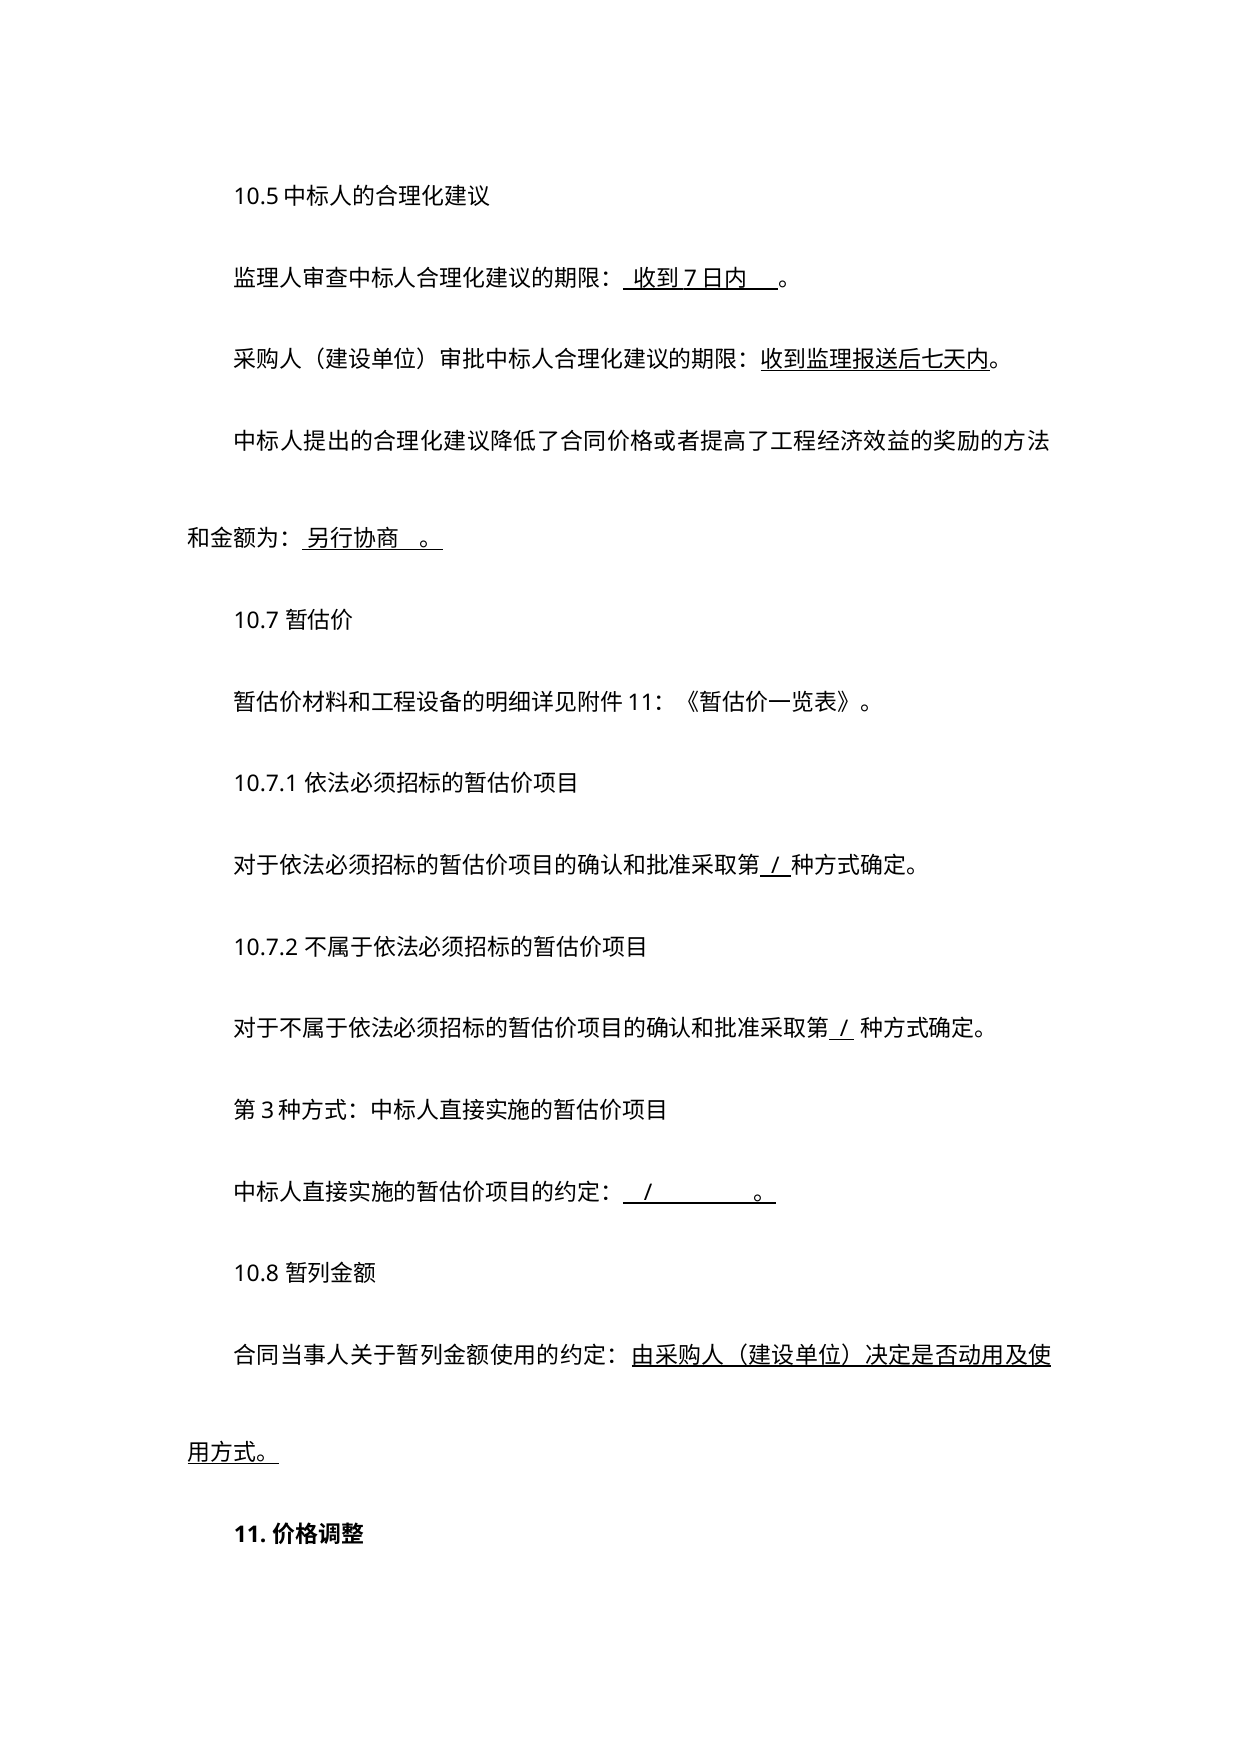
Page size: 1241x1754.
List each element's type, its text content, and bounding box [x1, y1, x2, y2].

text 监理人审查中标人合理化建议的期限： 收到7日内 。 [187, 244, 1053, 309]
text 中标人直接实施的暂估价项目的约定： / 。 [187, 1158, 1053, 1223]
text 采购人（建设单位）审批中标人合理化建议的期限：收到监理报送后七天内。 [187, 325, 1053, 390]
text 合同当事人关于暂列金额使用的约定：由采购人（建设单位）决定是否动用及使用方式。 [187, 1321, 1053, 1483]
text 第3种方式：中标人直接实施的暂估价项目 [187, 1076, 1053, 1141]
text 对于不属于依法必须招标的暂估价项目的确认和批准采取第 / 种方式确定。 [187, 994, 1053, 1059]
text 10.8 暂列金额 [187, 1239, 1053, 1304]
text 中标人提出的合理化建议降低了合同价格或者提高了工程经济效益的奖励的方法和金额为： 另行协商 。 [187, 407, 1053, 569]
text 10.5中标人的合理化建议 [187, 162, 1053, 227]
text 11. 价格调整 [187, 1500, 1053, 1565]
text 暂估价材料和工程设备的明细详见附件11：《暂估价一览表》。 [187, 668, 1053, 733]
text 对于依法必须招标的暂估价项目的确认和批准采取第 / 种方式确定。 [187, 831, 1053, 896]
text 10.7 暂估价 [187, 586, 1053, 651]
text 10.7.1 依法必须招标的暂估价项目 [187, 749, 1053, 814]
text 10.7.2 不属于依法必须招标的暂估价项目 [187, 913, 1053, 978]
